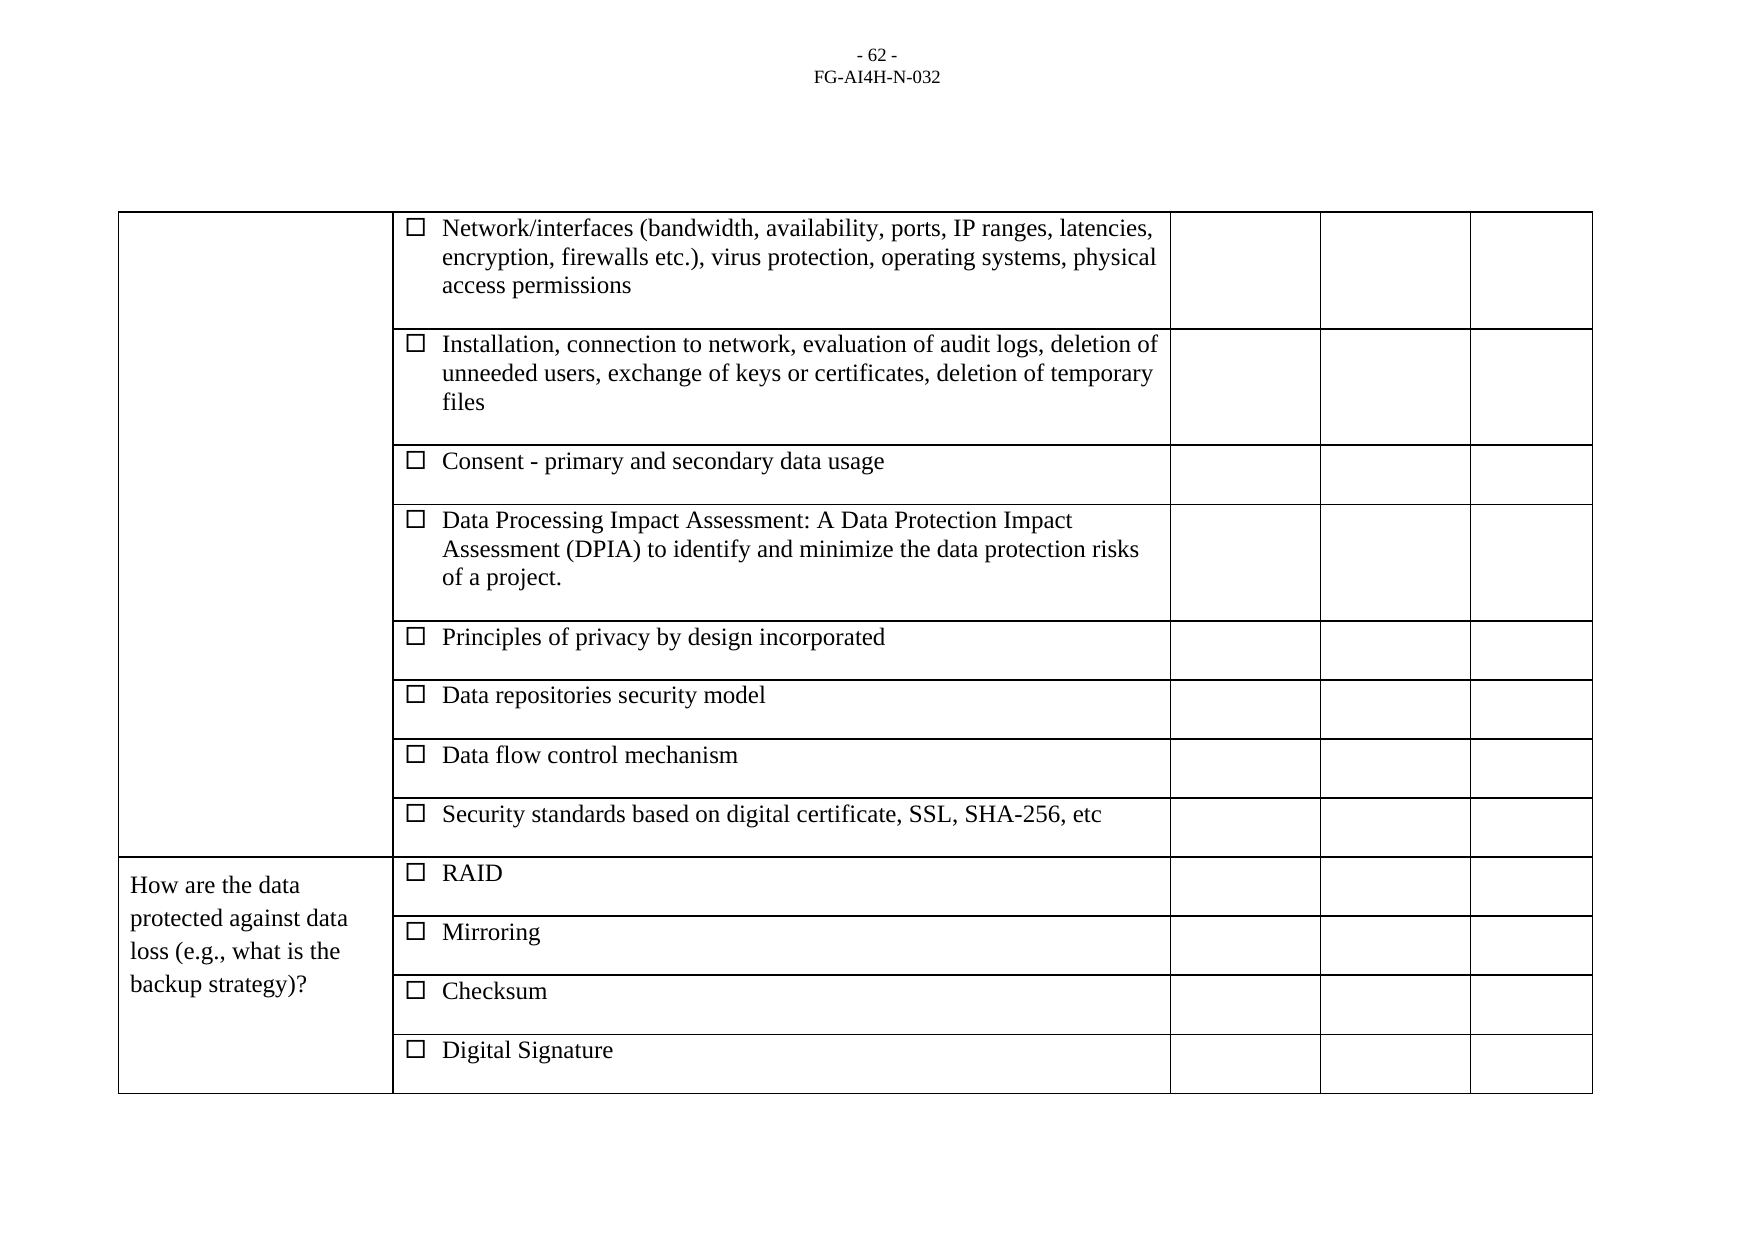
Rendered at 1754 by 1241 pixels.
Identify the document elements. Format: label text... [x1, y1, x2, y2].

table_cell [1321, 213, 1470, 328]
table_cell Data repositories security model [394, 681, 1170, 738]
table_cell [1321, 330, 1470, 444]
table_cell [1171, 213, 1320, 328]
table_cell [1171, 799, 1320, 856]
table_cell [1171, 740, 1320, 797]
table_cell [1321, 1035, 1470, 1092]
table_cell Security standards based on digital certificate, SSL, SHA-256, etc [394, 799, 1170, 856]
table_cell [1321, 740, 1470, 797]
table_cell [1321, 446, 1470, 503]
table_cell How are the data protected against data loss (e.g., what is the backup strategy)? [119, 858, 392, 1092]
table_cell Network/interfaces (bandwidth, availability, ports, IP ranges, latencies, encryption, firewalls etc.), virus protection, operating systems, physical access permissions [394, 213, 1170, 328]
table_cell Digital Signature [394, 1035, 1170, 1092]
table_cell [1171, 330, 1320, 444]
table_cell [1471, 505, 1592, 620]
table_cell [1321, 505, 1470, 620]
table_cell [1471, 976, 1592, 1033]
table_cell Data flow control mechanism [394, 740, 1170, 797]
table_cell Installation, connection to network, evaluation of audit logs, deletion of unneeded users, exchange of keys or certificates, deletion of temporary files [394, 330, 1170, 444]
table_cell [1321, 622, 1470, 679]
table_cell Principles of privacy by design incorporated [394, 622, 1170, 679]
table_cell Mirroring [394, 917, 1170, 974]
table_cell [1171, 976, 1320, 1033]
table_cell [1471, 446, 1592, 503]
table_cell Checksum [394, 976, 1170, 1033]
table_cell [1321, 858, 1470, 915]
table_cell [1471, 681, 1592, 738]
table_cell RAID [394, 858, 1170, 915]
table_cell Consent - primary and secondary data usage [394, 446, 1170, 503]
table_cell Data Processing Impact Assessment: A Data Protection Impact Assessment (DPIA) to identify and minimize the data protection risks of a project. [394, 505, 1170, 620]
table_cell [1471, 213, 1592, 328]
table_cell [1171, 1035, 1320, 1092]
table_cell [1171, 622, 1320, 679]
table_cell [1171, 858, 1320, 915]
table_cell [1171, 446, 1320, 503]
table_cell [1321, 681, 1470, 738]
table_cell [1321, 799, 1470, 856]
table_cell [1471, 330, 1592, 444]
table_cell [1171, 681, 1320, 738]
table_cell [1471, 858, 1592, 915]
table_cell [1471, 799, 1592, 856]
table_cell [1171, 917, 1320, 974]
table_cell [1321, 917, 1470, 974]
table_cell [1471, 1035, 1592, 1092]
table_cell [1471, 917, 1592, 974]
table_cell [1471, 622, 1592, 679]
table_cell [1321, 976, 1470, 1033]
table_cell [1471, 740, 1592, 797]
table_cell [1171, 505, 1320, 620]
